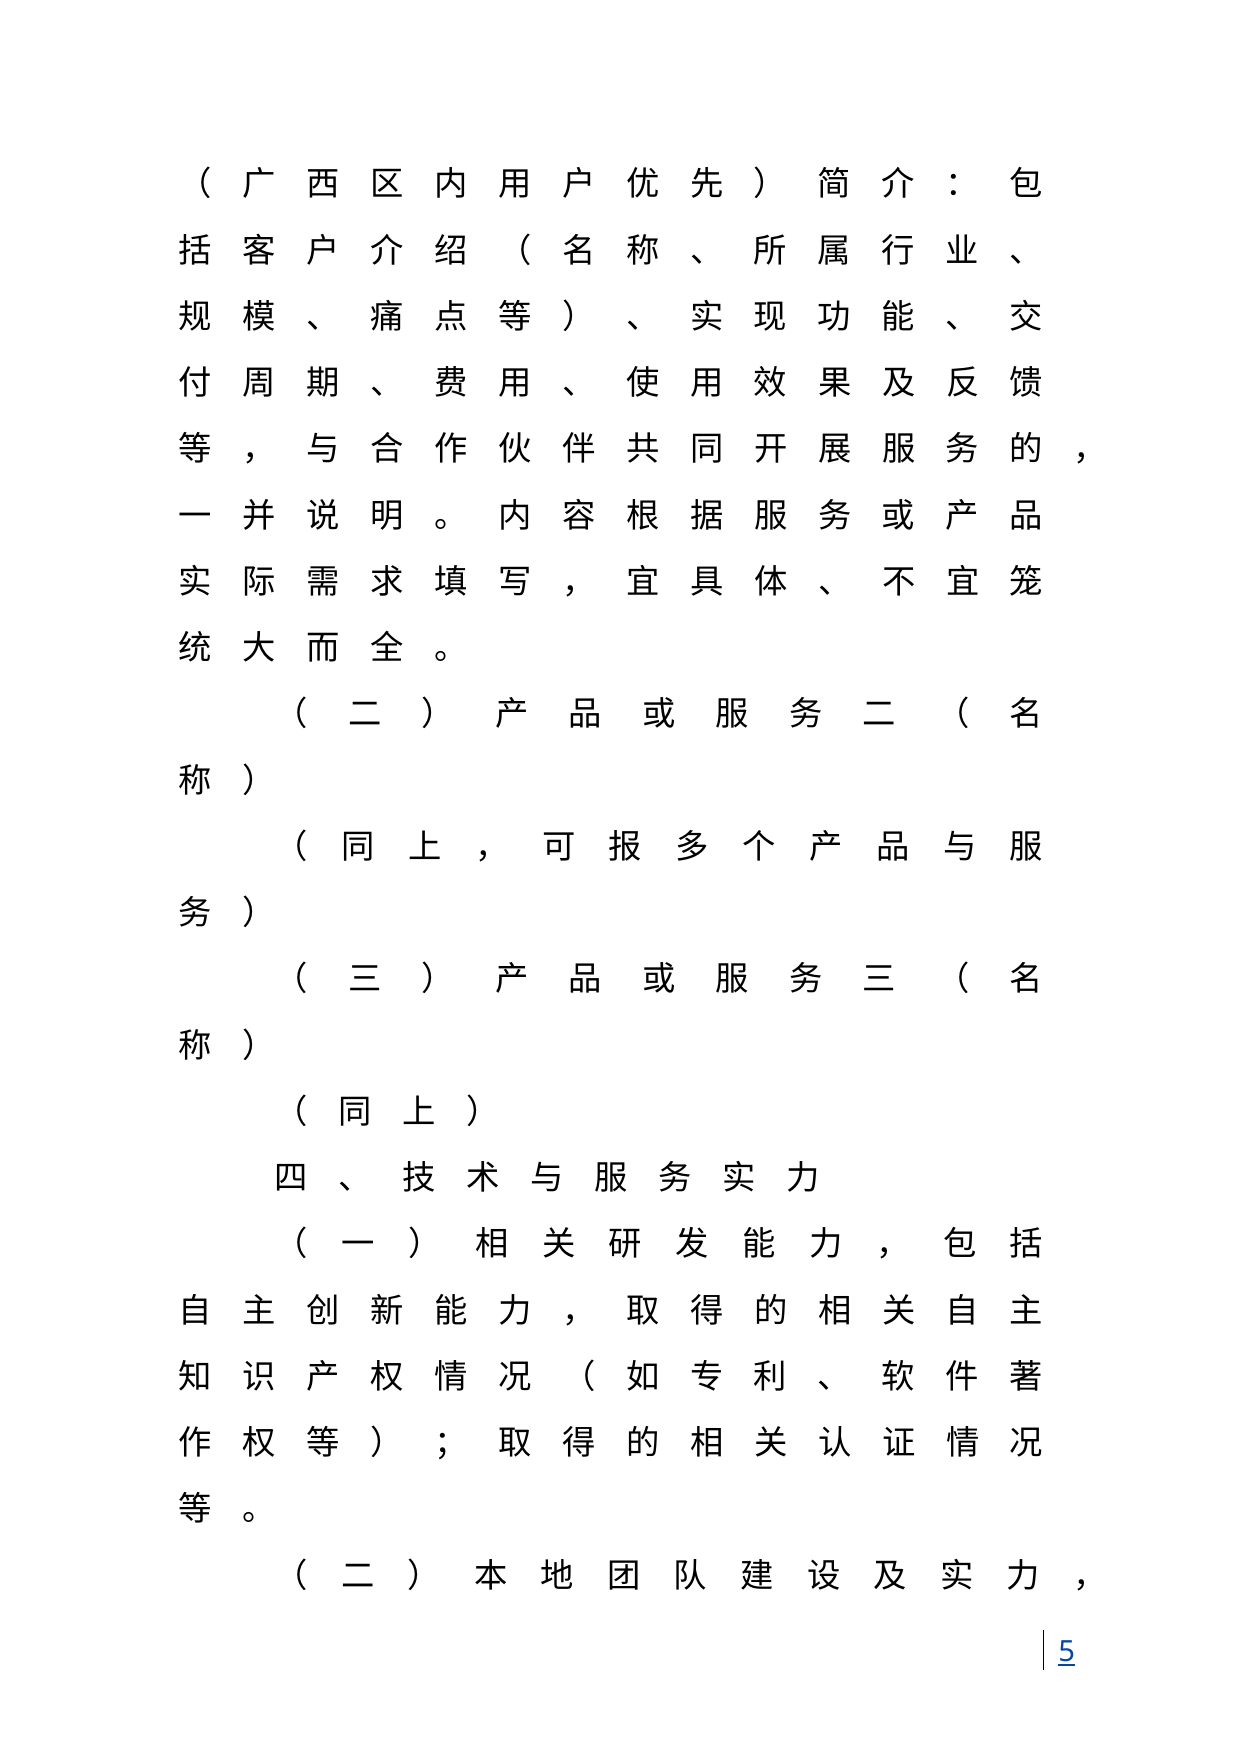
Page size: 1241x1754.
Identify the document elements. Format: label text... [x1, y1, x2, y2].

text （同上） [180, 1142, 1072, 1208]
text （同上，可报多个产品与服务） [180, 877, 1072, 1009]
text （二）产品或服务二（名称） [180, 744, 1072, 877]
text 四、技术与服务实力 [180, 1208, 1072, 1274]
text （一）相关研发能力，包括自主创新能力，取得的相关自主知识产权情况（如专利、软件著作权等）；取得的相关认证情况等。 [180, 1274, 1072, 1606]
text 5.具代表性的实际应用案例（广西区内用户优先）简介：包括客户介绍（名称、所属行业、规模、痛点等）、实现功能、交付周期、费用、使用效果及反馈等，与合作伙伴共同开展服务的，一并说明。内容根据服务或产品实际需求填写，宜具体、不宜笼统大而全。 [180, 148, 1072, 744]
text （三）产品或服务三（名称） [180, 1009, 1072, 1142]
